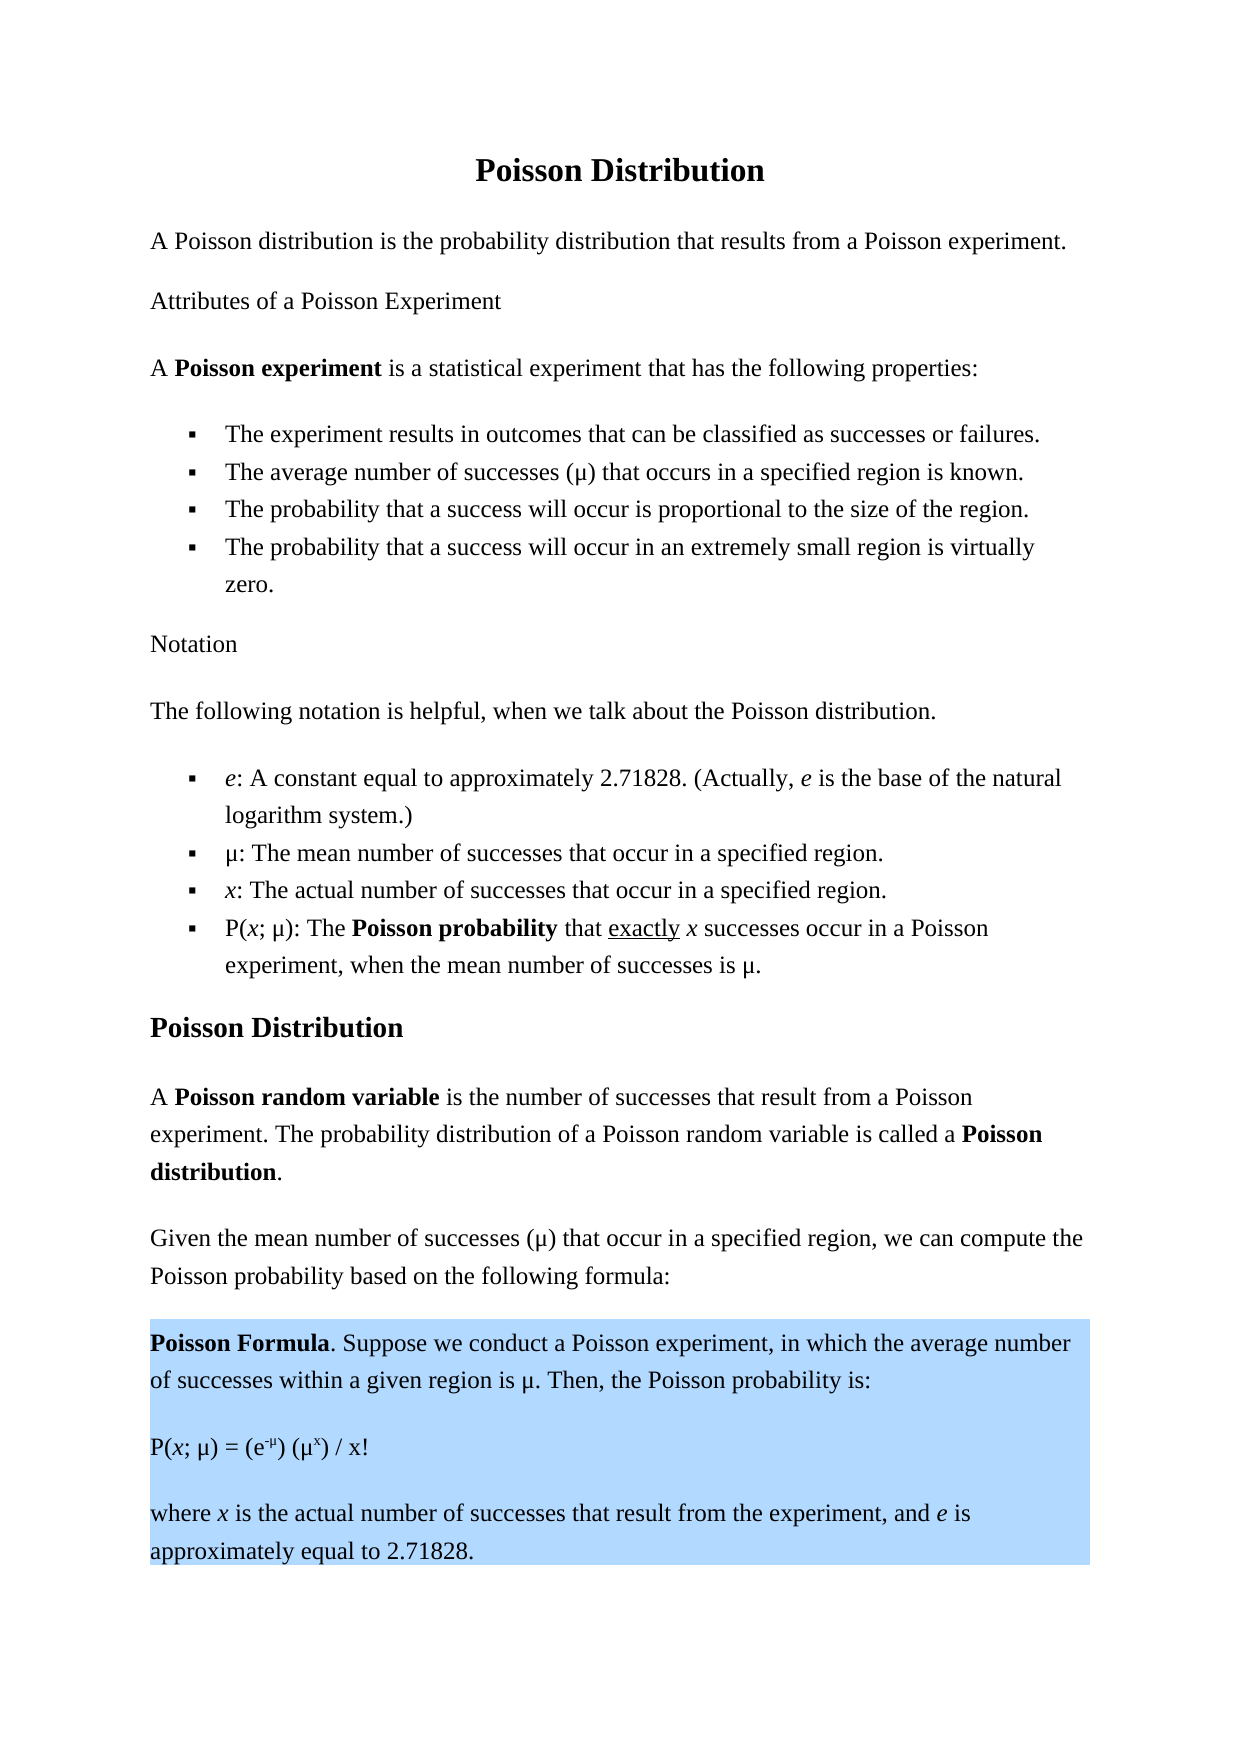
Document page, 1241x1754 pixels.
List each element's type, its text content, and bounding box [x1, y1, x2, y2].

text Poisson Distribution [150, 150, 1090, 188]
text Given the mean number of successes (μ) that occur in a specified region, we can compute the Poisson probability based on the following formula: [150, 1215, 1090, 1290]
text Notation [150, 629, 1090, 658]
list The experiment results in outcomes that can be classified as successes or failures. [187, 411, 1090, 448]
text Poisson Distribution [150, 1010, 1090, 1044]
list P(x; μ): The Poisson probability that exactly x successes occur in a Poisson experiment, when the mean number of successes is μ. [187, 904, 1090, 979]
list μ: The mean number of successes that occur in a specified region. [187, 829, 1090, 867]
text A Poisson experiment is a statistical experiment that has the following properties: [150, 344, 1090, 382]
text The following notation is helpful, when we talk about the Poisson distribution. [150, 687, 1090, 725]
text where x is the actual number of successes that result from the experiment, and e is approximately equal to 2.71828. [150, 1490, 1090, 1565]
text P(x; μ) = (e-μ) (μx) / x! [150, 1423, 1090, 1461]
list e: A constant equal to approximately 2.71828. (Actually, e is the base of the natural logarithm system.) [187, 754, 1090, 829]
text A Poisson random variable is the number of successes that result from a Poisson experiment. The probability distribution of a Poisson random variable is called a Poisson distribution. [150, 1073, 1090, 1186]
text Poisson Formula. Suppose we conduct a Poisson experiment, in which the average number of successes within a given region is μ. Then, the Poisson probability is: [150, 1319, 1090, 1394]
list The probability that a success will occur is proportional to the size of the region. [187, 486, 1090, 523]
list x: The actual number of successes that occur in a specified region. [187, 867, 1090, 904]
text A Poisson distribution is the probability distribution that results from a Poisson experiment. [150, 217, 1090, 255]
text Attributes of a Poisson Experiment [150, 286, 1090, 315]
list The probability that a success will occur in an extremely small region is virtually zero. [187, 523, 1090, 598]
list The average number of successes (μ) that occurs in a specified region is known. [187, 448, 1090, 486]
